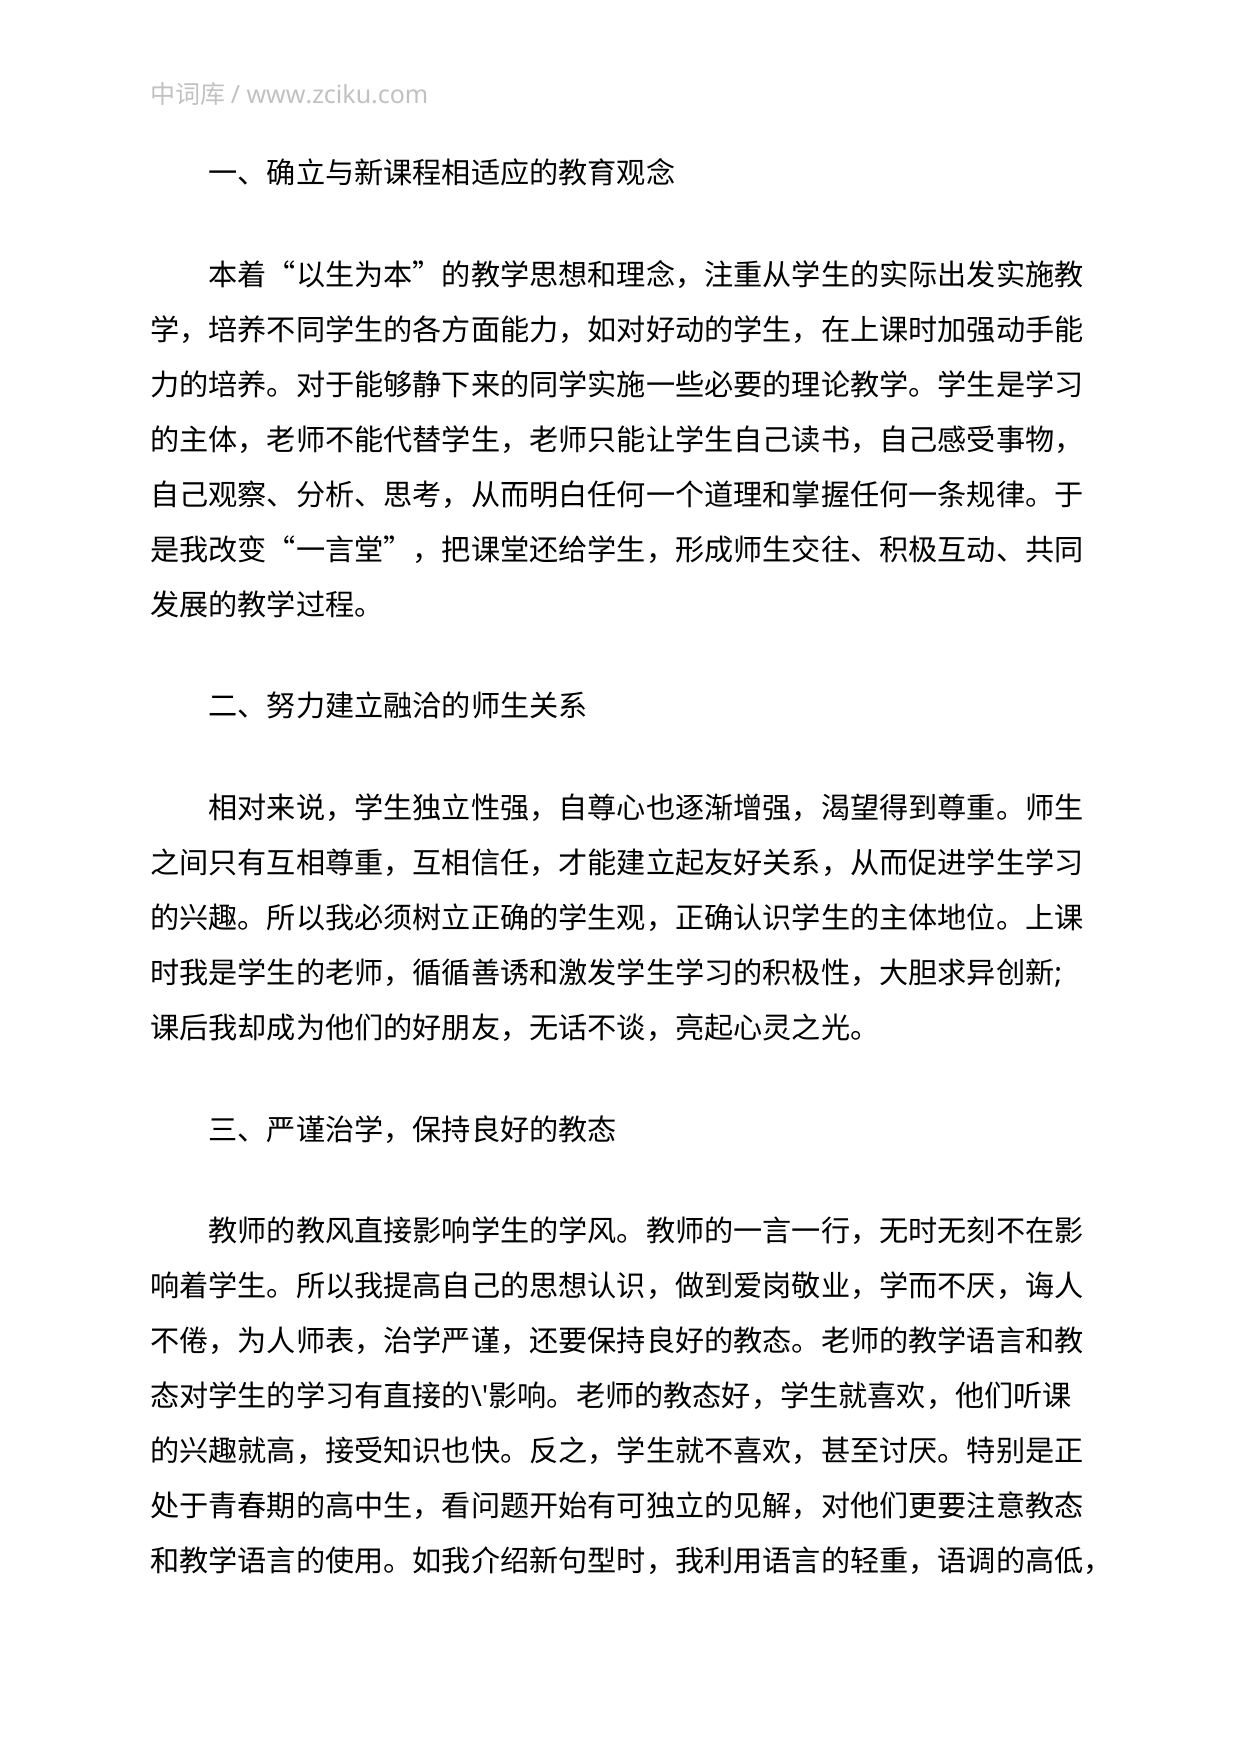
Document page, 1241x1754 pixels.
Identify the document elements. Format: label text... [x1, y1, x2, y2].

text 本着“以生为本”的教学思想和理念，注重从学生的实际出发实施教学，培养不同学生的各方面能力，如对好动的学生，在上课时加强动手能力的培养。对于能够静下来的同学实施一些必要的理论教学。学生是学习的主体，老师不能代替学生，老师只能让学生自己读书，自己感受事物，自己观察、分析、思考，从而明白任何一个道理和掌握任何一条规律。于是我改变“一言堂”，把课堂还给学生，形成师生交往、积极互动、共同发展的教学过程。 [150, 252, 1090, 623]
text 二、努力建立融洽的师生关系 [150, 683, 1090, 725]
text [150, 1208, 1090, 1580]
text 一、确立与新课程相适应的教育观念 [150, 150, 1090, 192]
text 相对来说，学生独立性强，自尊心也逐渐增强，渴望得到尊重。师生之间只有互相尊重，互相信任，才能建立起友好关系，从而促进学生学习的兴趣。所以我必须树立正确的学生观，正确认识学生的主体地位。上课时我是学生的老师，循循善诱和激发学生学习的积极性，大胆求异创新;课后我却成为他们的好朋友，无话不谈，亮起心灵之光。 [150, 785, 1090, 1047]
text 三、严谨治学，保持良好的教态 [150, 1106, 1090, 1148]
